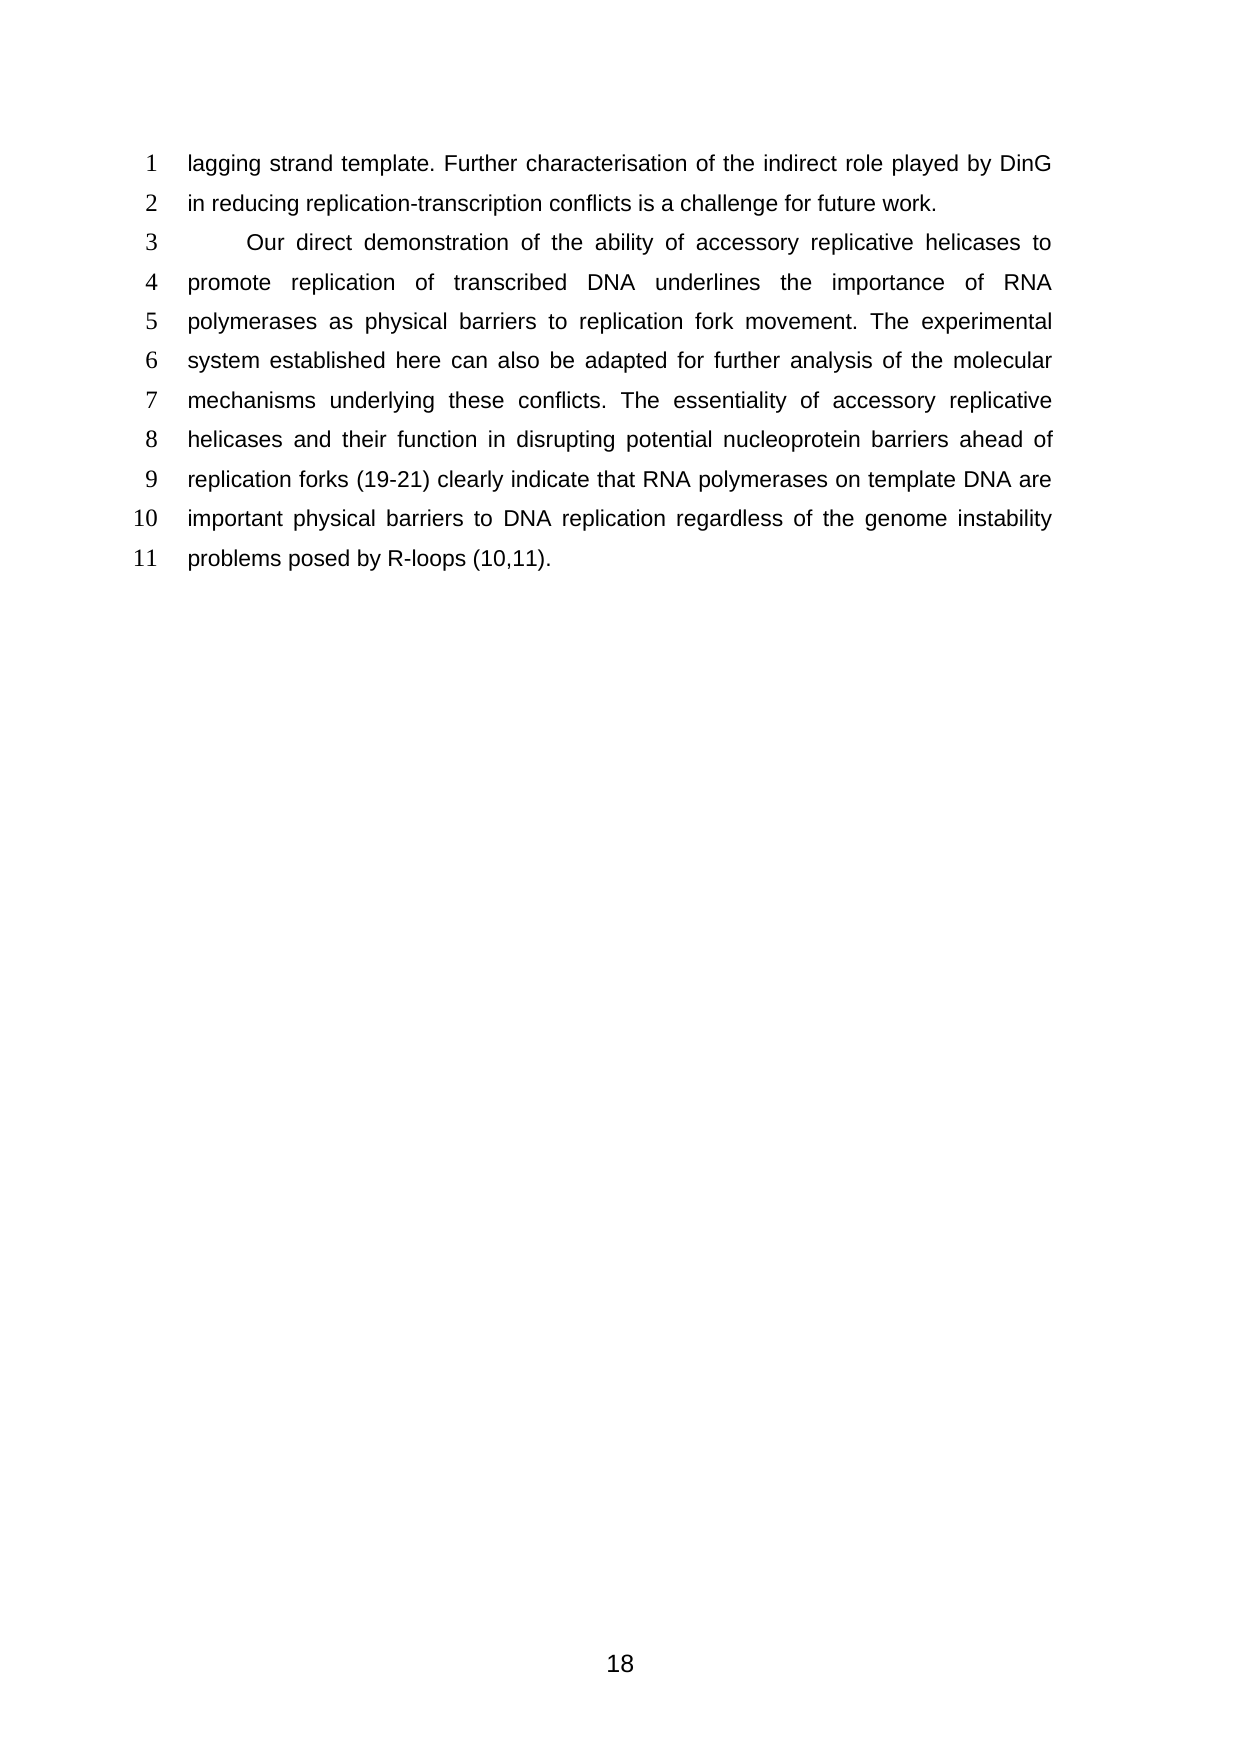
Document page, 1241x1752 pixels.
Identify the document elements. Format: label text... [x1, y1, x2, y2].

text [187, 150, 1053, 216]
text Our direct demonstration of the ability of accessory replicative helicases to promote replication of transcribed DNA underlines the importance of RNA polymerases as physical barriers to replication fork movement. The experimental system established here can also be adapted for further analysis of the molecular mechanisms underlying these conflicts. The essentiality of accessory replicative helicases and their function in disrupting potential nucleoprotein barriers ahead of replication forks (19-21) clearly indicate that RNA polymerases on template DNA are important physical barriers to DNA replication regardless of the genome instability problems posed by R-loops (10,11). [187, 229, 1053, 571]
